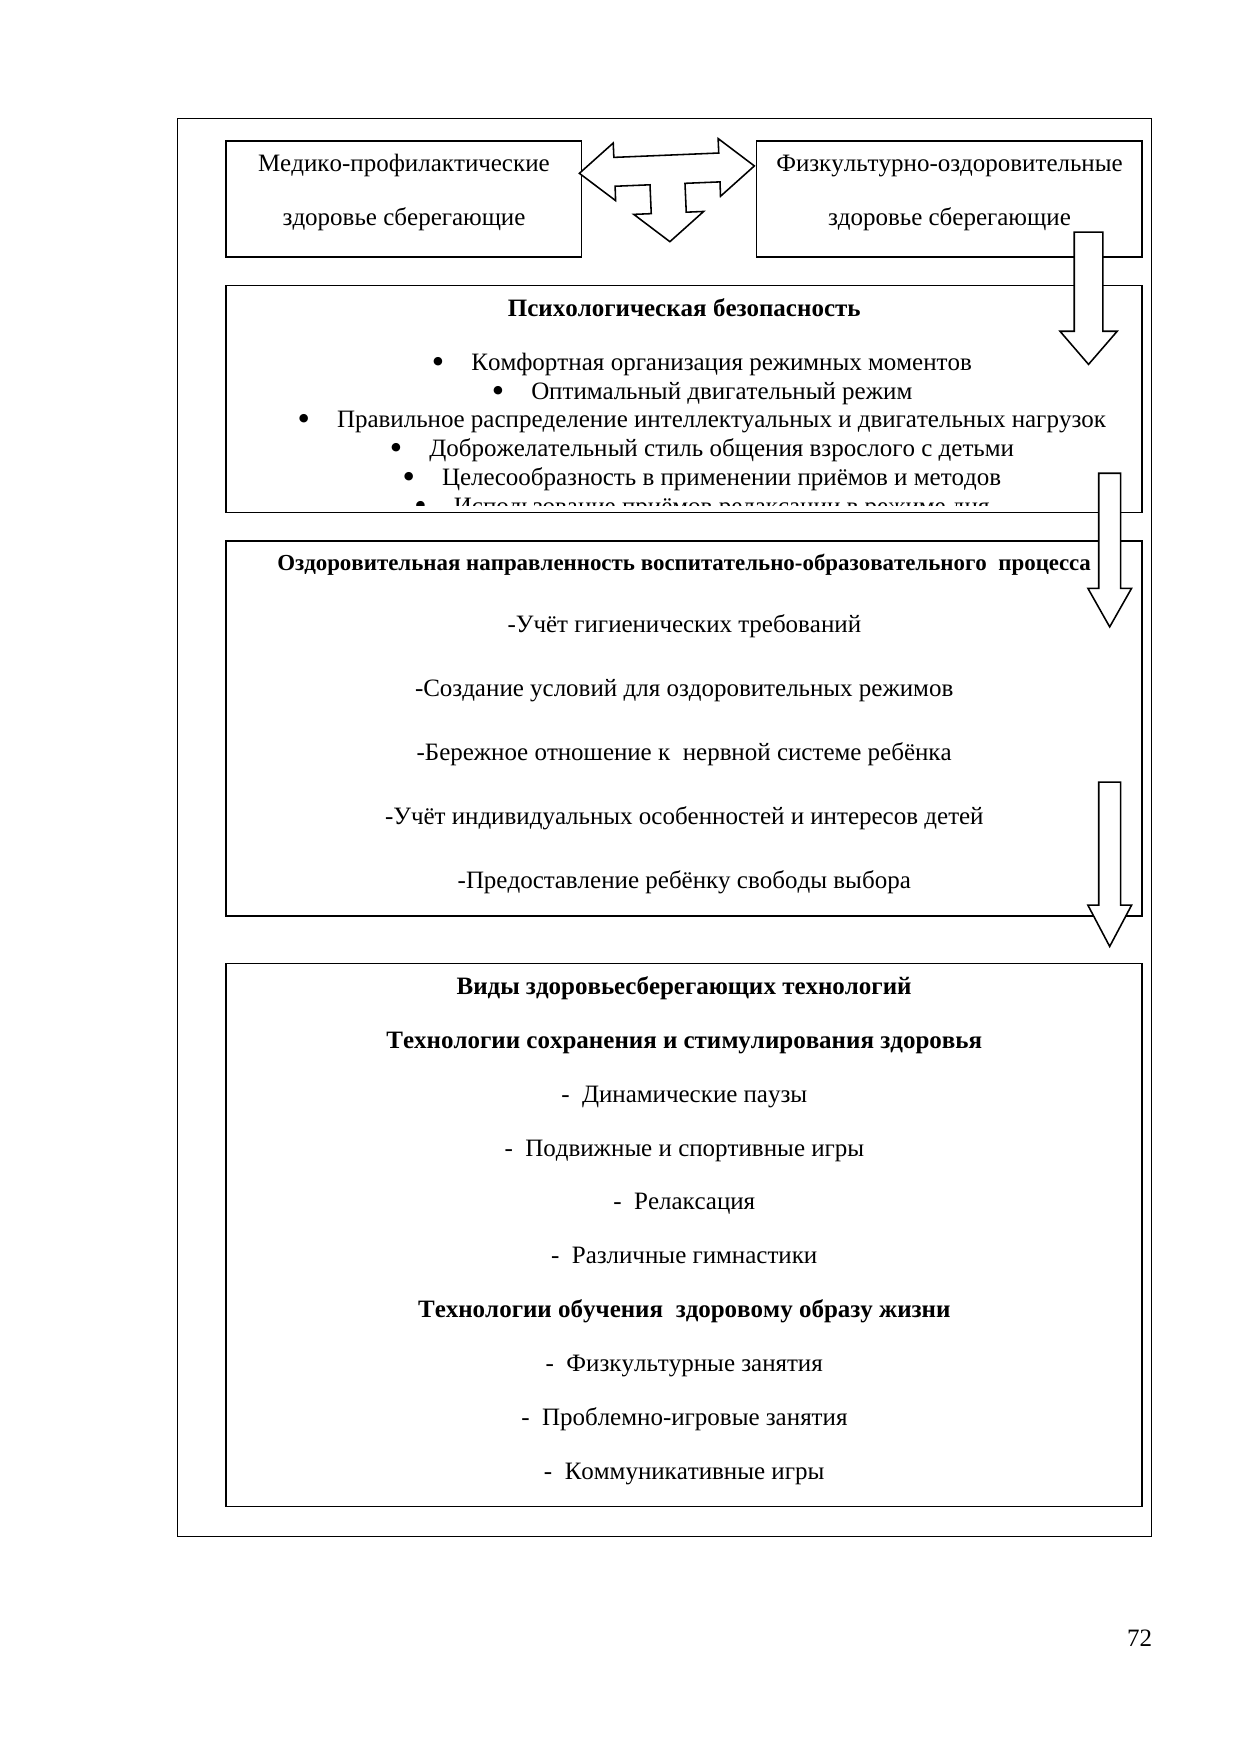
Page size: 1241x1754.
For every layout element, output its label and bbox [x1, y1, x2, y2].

table_header [178, 119, 1151, 1536]
